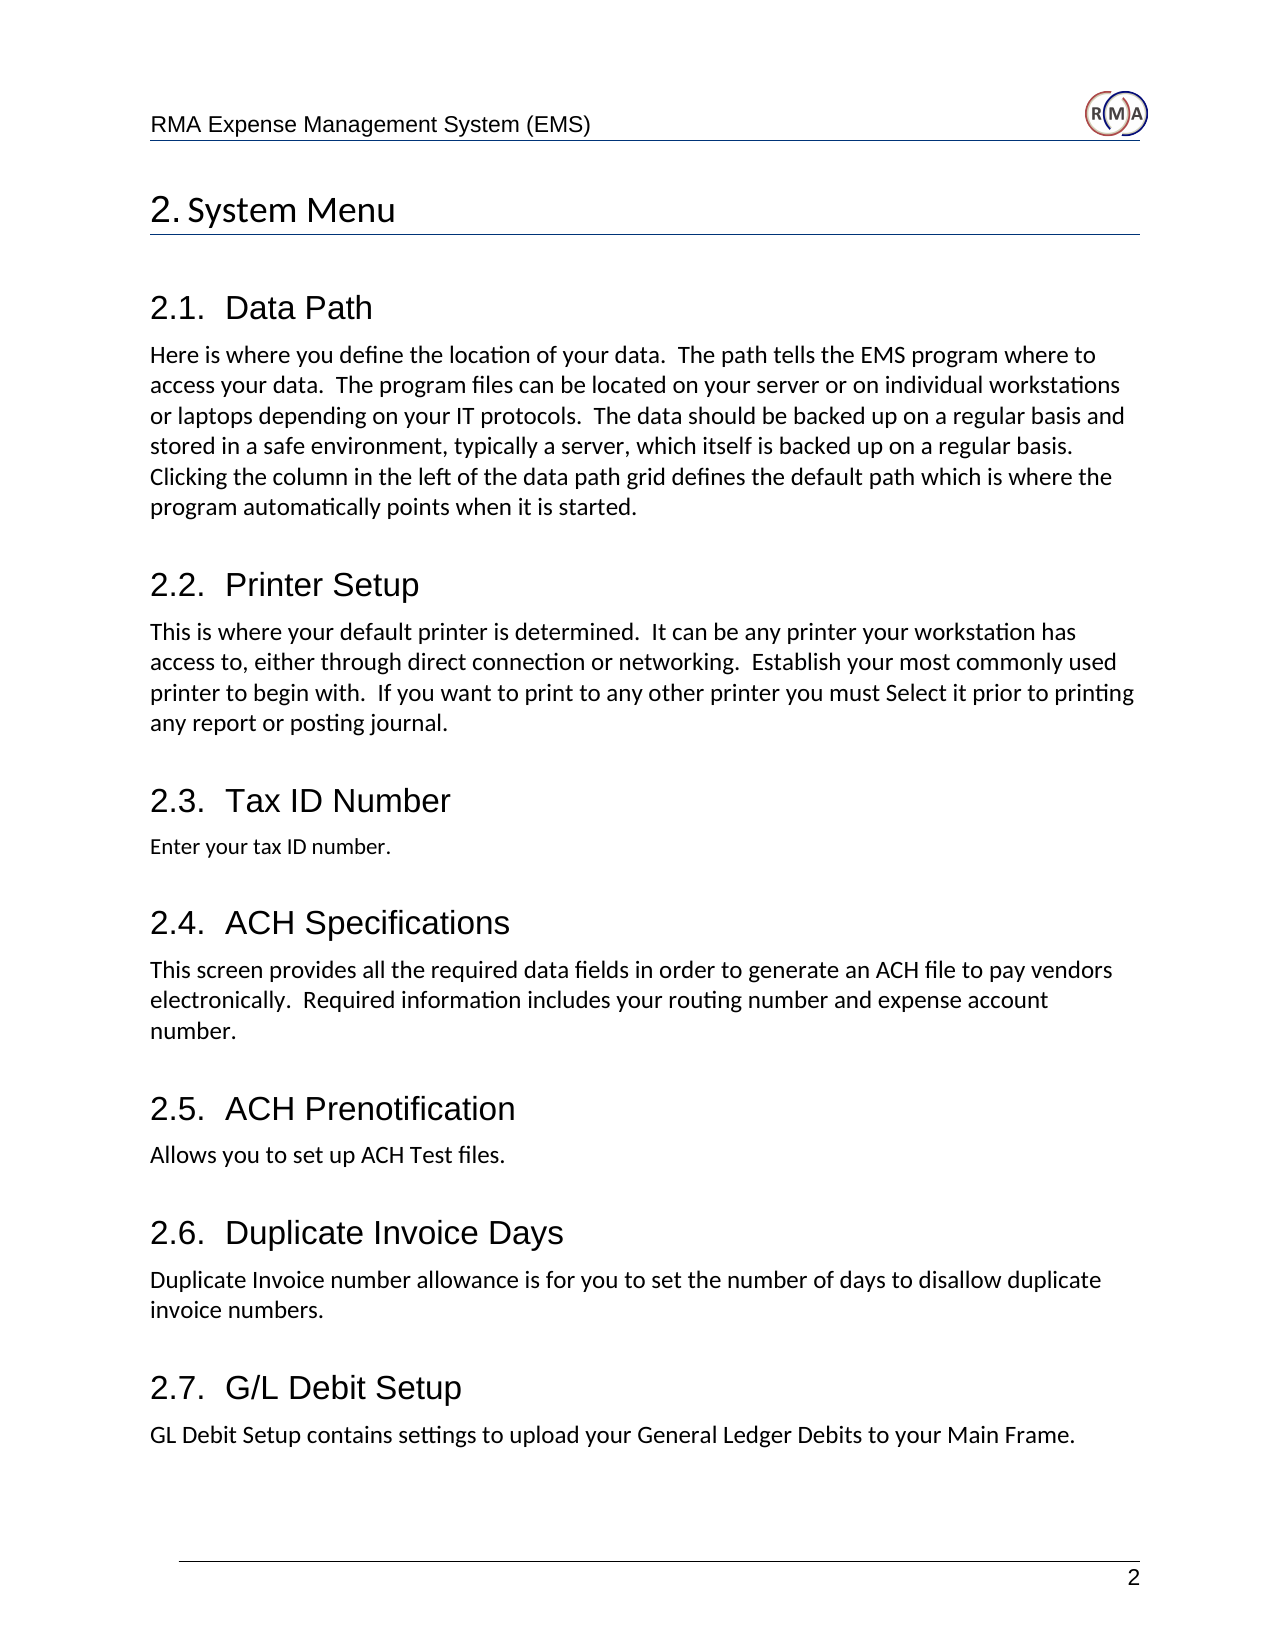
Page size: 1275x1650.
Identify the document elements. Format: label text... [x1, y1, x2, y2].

text Here is where you define the location of your data. The path tells the EMS program where to access your data. The program files can be located on your server or on individual workstations or laptops depending on your IT protocols. The data should be backed up on a regular basis and stored in a safe environment, typically a server, which itself is backed up on a regular basis. Clicking the column in the left of the data path grid defines the default path which is where the program automatically points when it is started. [150, 339, 1140, 522]
picture [1084, 81, 1149, 146]
subtitle ACH Specifications [150, 903, 1140, 942]
subtitle G/L Debit Setup [150, 1368, 1140, 1407]
subtitle Printer Setup [150, 565, 1140, 603]
subtitle System Menu [150, 186, 1140, 234]
subtitle ACH Prenotification [150, 1089, 1140, 1127]
text This is where your default printer is determined. It can be any printer your workstation has access to, either through direct connection or networking. Establish your most commonly used printer to begin with. If you want to print to any other printer you must Select it prior to printing any report or posting journal. [150, 616, 1140, 738]
text Allows you to set up ACH Test files. [150, 1139, 1140, 1170]
text Enter your tax ID number. [150, 832, 1140, 860]
subtitle Data Path [150, 288, 1140, 326]
text Duplicate Invoice number allowance is for you to set the number of days to disallow duplicate invoice numbers. [150, 1264, 1140, 1325]
subtitle Duplicate Invoice Days [150, 1213, 1140, 1252]
text GL Debit Setup contains settings to upload your General Ledger Debits to your Main Frame. [150, 1419, 1140, 1449]
subtitle Tax ID Number [150, 781, 1140, 819]
text This screen provides all the required data fields in order to generate an ACH file to pay vendors electronically. Required information includes your routing number and expense account number. [150, 954, 1140, 1046]
